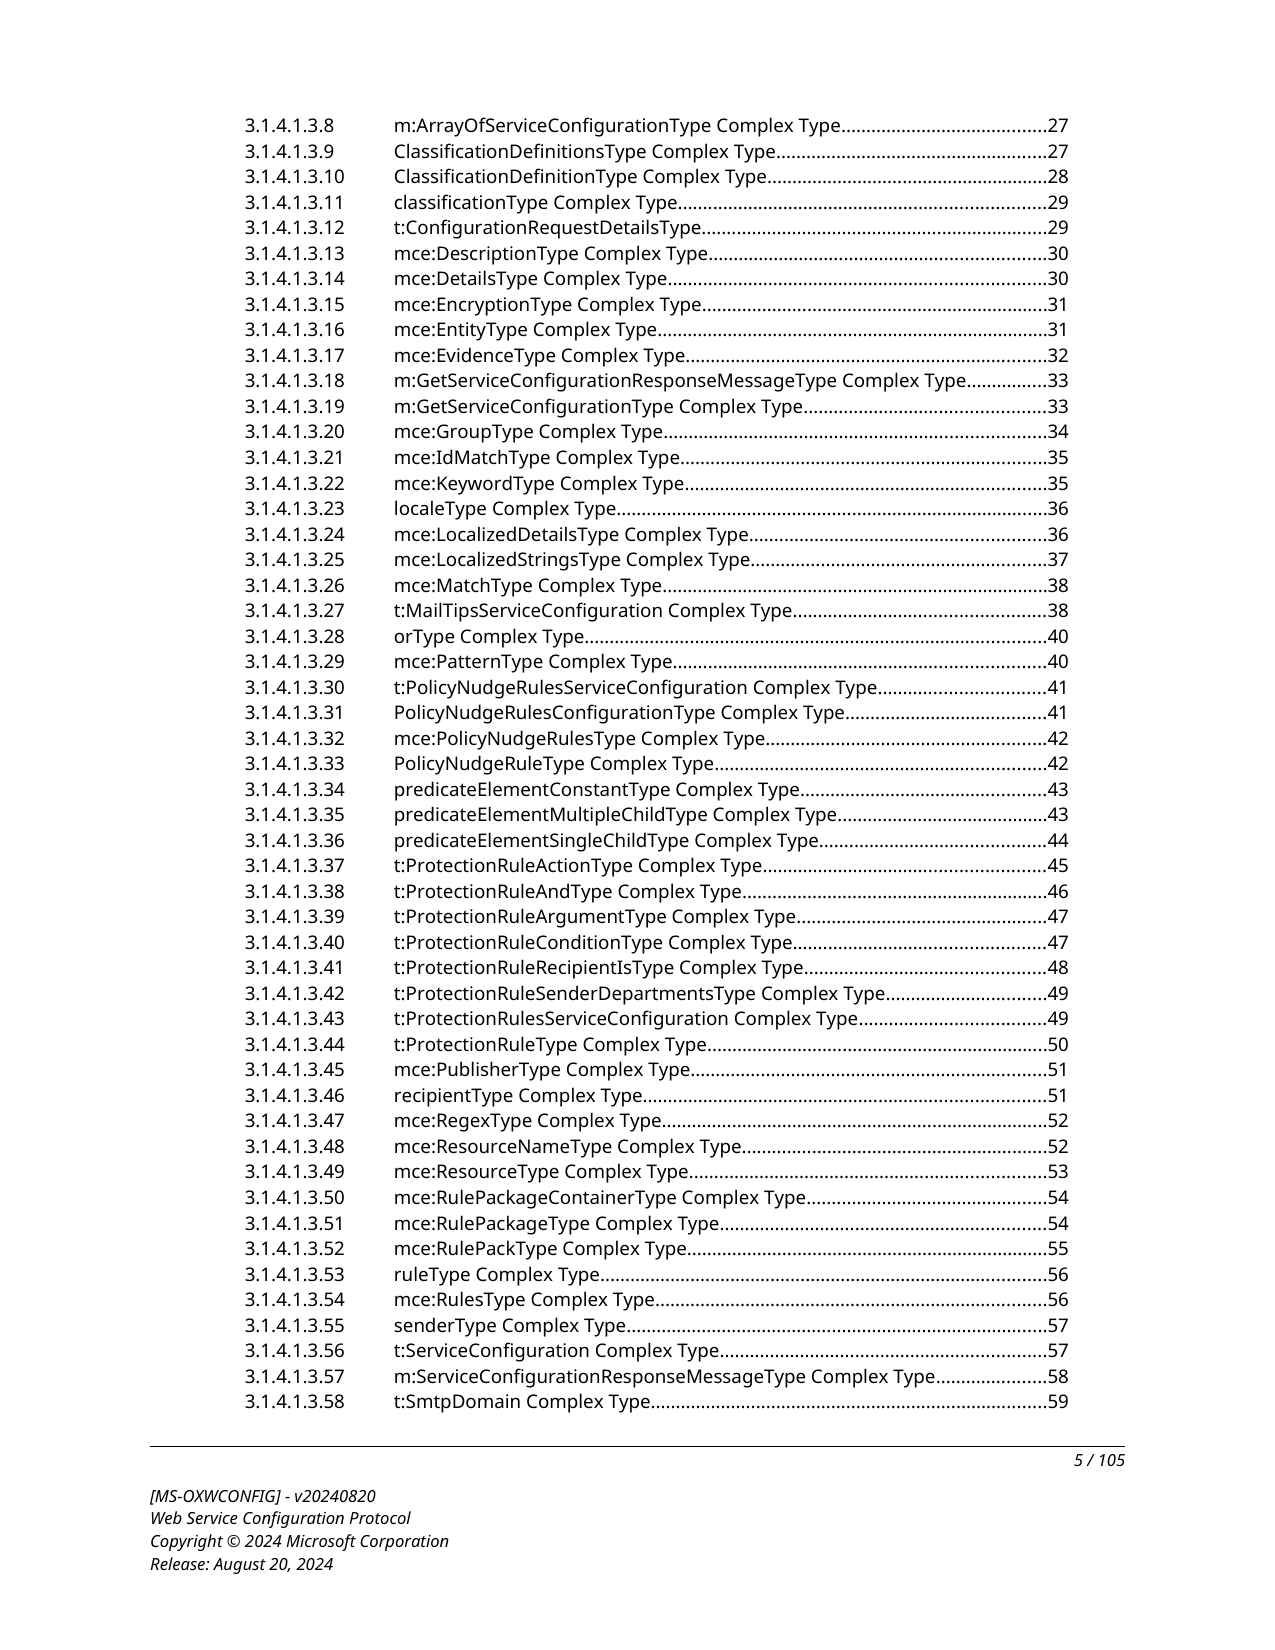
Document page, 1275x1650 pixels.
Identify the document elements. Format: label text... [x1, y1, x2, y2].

text 3.1.4.1.3.15 mce:EncryptionType Complex Type 31 [244, 291, 1078, 317]
text 3.1.4.1.3.11 classificationType Complex Type 29 [244, 189, 1078, 214]
text 3.1.4.1.3.36 predicateElementSingleChildType Complex Type 44 [244, 827, 1078, 853]
text 3.1.4.1.3.53 ruleType Complex Type 56 [244, 1261, 1078, 1286]
text 3.1.4.1.3.18 m:GetServiceConfigurationResponseMessageType Complex Type 33 [244, 368, 1078, 393]
text 3.1.4.1.3.51 mce:RulePackageType Complex Type 54 [244, 1210, 1078, 1235]
text 3.1.4.1.3.57 m:ServiceConfigurationResponseMessageType Complex Type 58 [244, 1363, 1078, 1388]
text 3.1.4.1.3.8 m:ArrayOfServiceConfigurationType Complex Type 27 [244, 112, 1078, 138]
text 3.1.4.1.3.49 mce:ResourceType Complex Type 53 [244, 1159, 1078, 1184]
text 3.1.4.1.3.37 t:ProtectionRuleActionType Complex Type 45 [244, 853, 1078, 878]
text 3.1.4.1.3.38 t:ProtectionRuleAndType Complex Type 46 [244, 878, 1078, 904]
text 3.1.4.1.3.43 t:ProtectionRulesServiceConfiguration Complex Type 49 [244, 1006, 1078, 1031]
text 3.1.4.1.3.20 mce:GroupType Complex Type 34 [244, 419, 1078, 444]
text 3.1.4.1.3.17 mce:EvidenceType Complex Type 32 [244, 342, 1078, 368]
text 3.1.4.1.3.46 recipientType Complex Type 51 [244, 1082, 1078, 1108]
text 3.1.4.1.3.52 mce:RulePackType Complex Type 55 [244, 1235, 1078, 1261]
text 3.1.4.1.3.10 ClassificationDefinitionType Complex Type 28 [244, 163, 1078, 189]
text 3.1.4.1.3.27 t:MailTipsServiceConfiguration Complex Type 38 [244, 597, 1078, 623]
text 3.1.4.1.3.45 mce:PublisherType Complex Type 51 [244, 1057, 1078, 1082]
text 3.1.4.1.3.12 t:ConfigurationRequestDetailsType 29 [244, 214, 1078, 240]
text 3.1.4.1.3.28 orType Complex Type 40 [244, 623, 1078, 648]
text 3.1.4.1.3.54 mce:RulesType Complex Type 56 [244, 1286, 1078, 1312]
text 3.1.4.1.3.9 ClassificationDefinitionsType Complex Type 27 [244, 138, 1078, 163]
text 3.1.4.1.3.33 PolicyNudgeRuleType Complex Type 42 [244, 751, 1078, 776]
text 3.1.4.1.3.39 t:ProtectionRuleArgumentType Complex Type 47 [244, 904, 1078, 929]
text 3.1.4.1.3.29 mce:PatternType Complex Type 40 [244, 648, 1078, 674]
text 3.1.4.1.3.14 mce:DetailsType Complex Type 30 [244, 266, 1078, 291]
text 3.1.4.1.3.44 t:ProtectionRuleType Complex Type 50 [244, 1031, 1078, 1057]
text 3.1.4.1.3.13 mce:DescriptionType Complex Type 30 [244, 240, 1078, 266]
text 3.1.4.1.3.35 predicateElementMultipleChildType Complex Type 43 [244, 802, 1078, 827]
text 3.1.4.1.3.30 t:PolicyNudgeRulesServiceConfiguration Complex Type 41 [244, 674, 1078, 699]
text 3.1.4.1.3.58 t:SmtpDomain Complex Type 59 [244, 1388, 1078, 1414]
text 3.1.4.1.3.25 mce:LocalizedStringsType Complex Type 37 [244, 546, 1078, 572]
text 3.1.4.1.3.32 mce:PolicyNudgeRulesType Complex Type 42 [244, 725, 1078, 751]
text 3.1.4.1.3.22 mce:KeywordType Complex Type 35 [244, 470, 1078, 495]
text 3.1.4.1.3.47 mce:RegexType Complex Type 52 [244, 1108, 1078, 1133]
text 3.1.4.1.3.41 t:ProtectionRuleRecipientIsType Complex Type 48 [244, 955, 1078, 980]
text 3.1.4.1.3.56 t:ServiceConfiguration Complex Type 57 [244, 1337, 1078, 1363]
text 3.1.4.1.3.26 mce:MatchType Complex Type 38 [244, 572, 1078, 597]
text 3.1.4.1.3.19 m:GetServiceConfigurationType Complex Type 33 [244, 393, 1078, 419]
text 3.1.4.1.3.40 t:ProtectionRuleConditionType Complex Type 47 [244, 929, 1078, 955]
text 3.1.4.1.3.48 mce:ResourceNameType Complex Type 52 [244, 1133, 1078, 1159]
text 3.1.4.1.3.16 mce:EntityType Complex Type 31 [244, 317, 1078, 342]
text 3.1.4.1.3.24 mce:LocalizedDetailsType Complex Type 36 [244, 521, 1078, 546]
text 3.1.4.1.3.31 PolicyNudgeRulesConfigurationType Complex Type 41 [244, 699, 1078, 725]
text 3.1.4.1.3.50 mce:RulePackageContainerType Complex Type 54 [244, 1184, 1078, 1210]
text 3.1.4.1.3.55 senderType Complex Type 57 [244, 1312, 1078, 1337]
text 3.1.4.1.3.23 localeType Complex Type 36 [244, 495, 1078, 521]
text 3.1.4.1.3.42 t:ProtectionRuleSenderDepartmentsType Complex Type 49 [244, 980, 1078, 1006]
text 3.1.4.1.3.34 predicateElementConstantType Complex Type 43 [244, 776, 1078, 802]
text 3.1.4.1.3.21 mce:IdMatchType Complex Type 35 [244, 444, 1078, 470]
